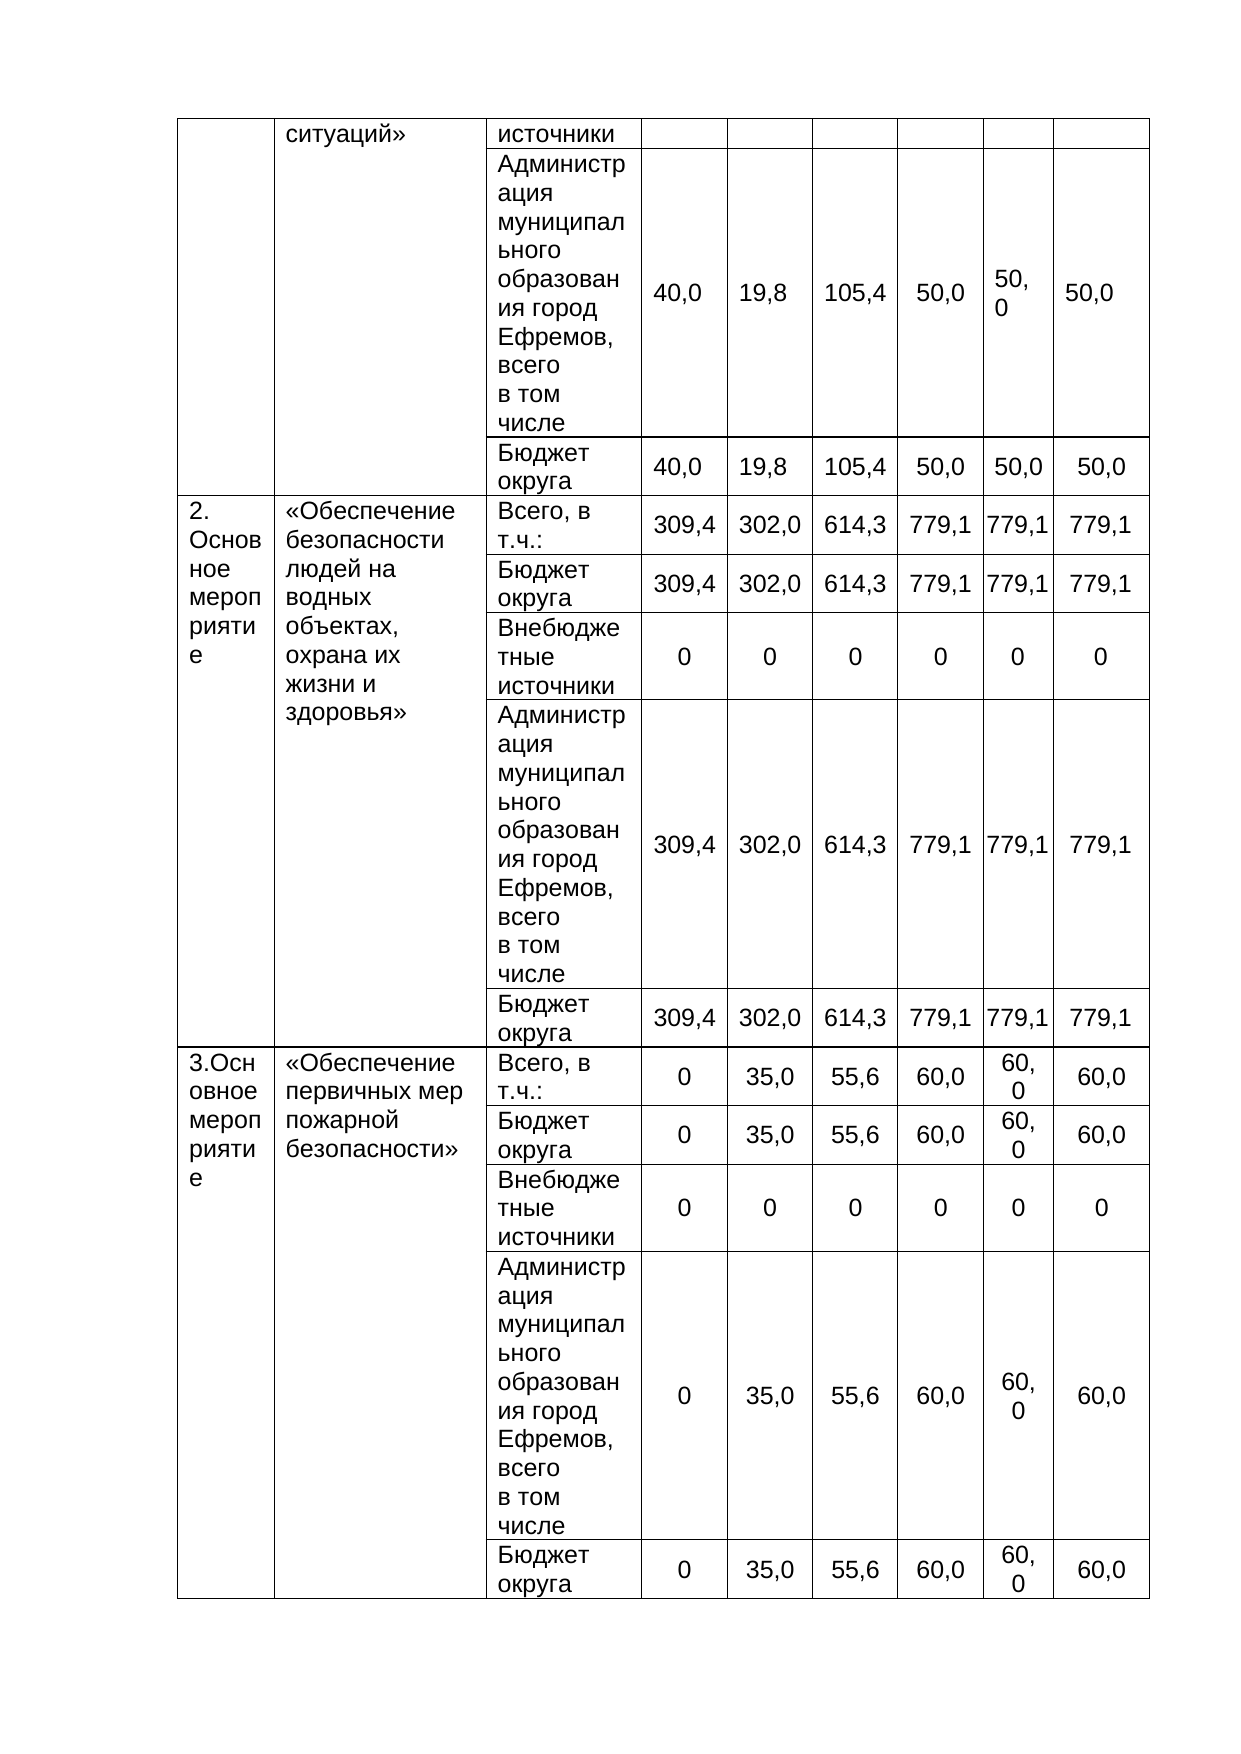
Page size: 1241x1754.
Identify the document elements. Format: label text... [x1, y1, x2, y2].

table_cell 55,6 [813, 1252, 897, 1539]
table_cell 302,0 [728, 989, 812, 1046]
table_cell Внебюджетные источники [487, 613, 641, 699]
table_cell 50,0 [984, 149, 1053, 436]
table_cell 309,4 [642, 496, 727, 553]
table_cell 0 [642, 119, 727, 148]
table_cell 50,0 [1054, 438, 1149, 495]
table_cell 614,3 [813, 700, 897, 988]
table_cell 0 [813, 119, 897, 148]
table_cell 0 [642, 613, 727, 699]
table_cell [487, 119, 641, 148]
table_cell 0 [642, 1048, 727, 1105]
table_cell 40,0 [642, 149, 727, 436]
table_cell 0 [728, 613, 812, 699]
table_cell 3.Основное мероприятие [178, 1048, 274, 1598]
table_cell 55,6 [813, 1106, 897, 1163]
table_cell 60,0 [984, 1048, 1053, 1105]
table_cell 60,0 [1054, 1048, 1149, 1105]
table_cell Бюджет округа [487, 1106, 641, 1163]
table_cell Администрация муниципального образования город Ефремов, всего в том числе [487, 149, 641, 436]
table_cell 35,0 [728, 1252, 812, 1539]
table_cell 779,1 [984, 496, 1053, 553]
table_cell 302,0 [728, 496, 812, 553]
table_cell 50,0 [898, 149, 983, 436]
table_cell 302,0 [728, 700, 812, 988]
table_cell 40,0 [642, 438, 727, 495]
table_cell 0 [642, 1106, 727, 1163]
table_cell 60,0 [1054, 1106, 1149, 1163]
table_cell Всего, в т.ч.: [487, 496, 641, 553]
table_cell 779,1 [1054, 555, 1149, 612]
table_cell Бюджет округа [487, 555, 641, 612]
table_cell 614,3 [813, 555, 897, 612]
table_cell 779,1 [984, 555, 1053, 612]
table_cell «Обеспечение первичных мер пожарной безопасности» [275, 1048, 486, 1598]
table_cell 0 [813, 613, 897, 699]
table_cell 35,0 [728, 1106, 812, 1163]
table_cell 0 [813, 1165, 897, 1251]
table_cell 779,1 [1054, 700, 1149, 988]
table_cell 60,0 [984, 1540, 1053, 1598]
table_cell 35,0 [728, 1048, 812, 1105]
table_cell 0 [1054, 1165, 1149, 1251]
table_cell 0 [898, 119, 983, 148]
table_cell 779,1 [898, 700, 983, 988]
table_cell 60,0 [984, 1252, 1053, 1539]
table_cell 309,4 [642, 700, 727, 988]
table_cell 19,8 [728, 149, 812, 436]
table_cell 779,1 [898, 989, 983, 1046]
table_cell 60,0 [898, 1048, 983, 1105]
table_cell 0 [642, 1252, 727, 1539]
table_cell Администрация муниципального образования город Ефремов, всего в том числе [487, 700, 641, 988]
table_cell 55,6 [813, 1540, 897, 1598]
table_cell 779,1 [1054, 496, 1149, 553]
table_cell 0 [984, 613, 1053, 699]
table_cell 50,0 [984, 438, 1053, 495]
table_cell Бюджет округа [487, 1540, 641, 1598]
table_cell 60,0 [1054, 1540, 1149, 1598]
table_cell 0 [642, 1165, 727, 1251]
table_cell 60,0 [898, 1106, 983, 1163]
table_cell 614,3 [813, 989, 897, 1046]
table_cell 50,0 [898, 438, 983, 495]
table_cell 0 [984, 1165, 1053, 1251]
table_cell 779,1 [984, 700, 1053, 988]
table_cell 0 [898, 1165, 983, 1251]
table_cell 779,1 [898, 496, 983, 553]
table_cell 302,0 [728, 555, 812, 612]
table_cell 779,1 [1054, 989, 1149, 1046]
table_cell 614,3 [813, 496, 897, 553]
table_cell 55,6 [813, 1048, 897, 1105]
table_cell «Обеспечение безопасности людей на водных объектах, охрана их жизни и здоровья» [275, 496, 486, 1046]
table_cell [487, 1252, 641, 1539]
table_cell 105,4 [813, 149, 897, 436]
table_cell 309,4 [642, 555, 727, 612]
table_cell 0 [1054, 119, 1149, 148]
table_cell 2. Основное мероприятие [178, 496, 274, 1046]
table_cell 779,1 [898, 555, 983, 612]
table_cell 779,1 [984, 989, 1053, 1046]
table_cell 50,0 [1054, 149, 1149, 436]
table_cell 19,8 [728, 438, 812, 495]
table_cell Внебюджетные источники [487, 1165, 641, 1251]
table_cell 60,0 [1054, 1252, 1149, 1539]
table_cell 0 [898, 613, 983, 699]
table_cell 309,4 [642, 989, 727, 1046]
table_cell 0 [984, 119, 1053, 148]
table_cell 0 [728, 1165, 812, 1251]
table_cell 60,0 [898, 1252, 983, 1539]
table_cell 60,0 [898, 1540, 983, 1598]
table_cell 0 [728, 119, 812, 148]
table_cell Всего, в т.ч.: [487, 1048, 641, 1105]
table_cell 0 [1054, 613, 1149, 699]
table_cell 60,0 [984, 1106, 1053, 1163]
table_cell 0 [642, 1540, 727, 1598]
table_cell 35,0 [728, 1540, 812, 1598]
table_cell 105,4 [813, 438, 897, 495]
table_cell Бюджет округа [487, 438, 641, 495]
table_cell Бюджет округа [487, 989, 641, 1046]
